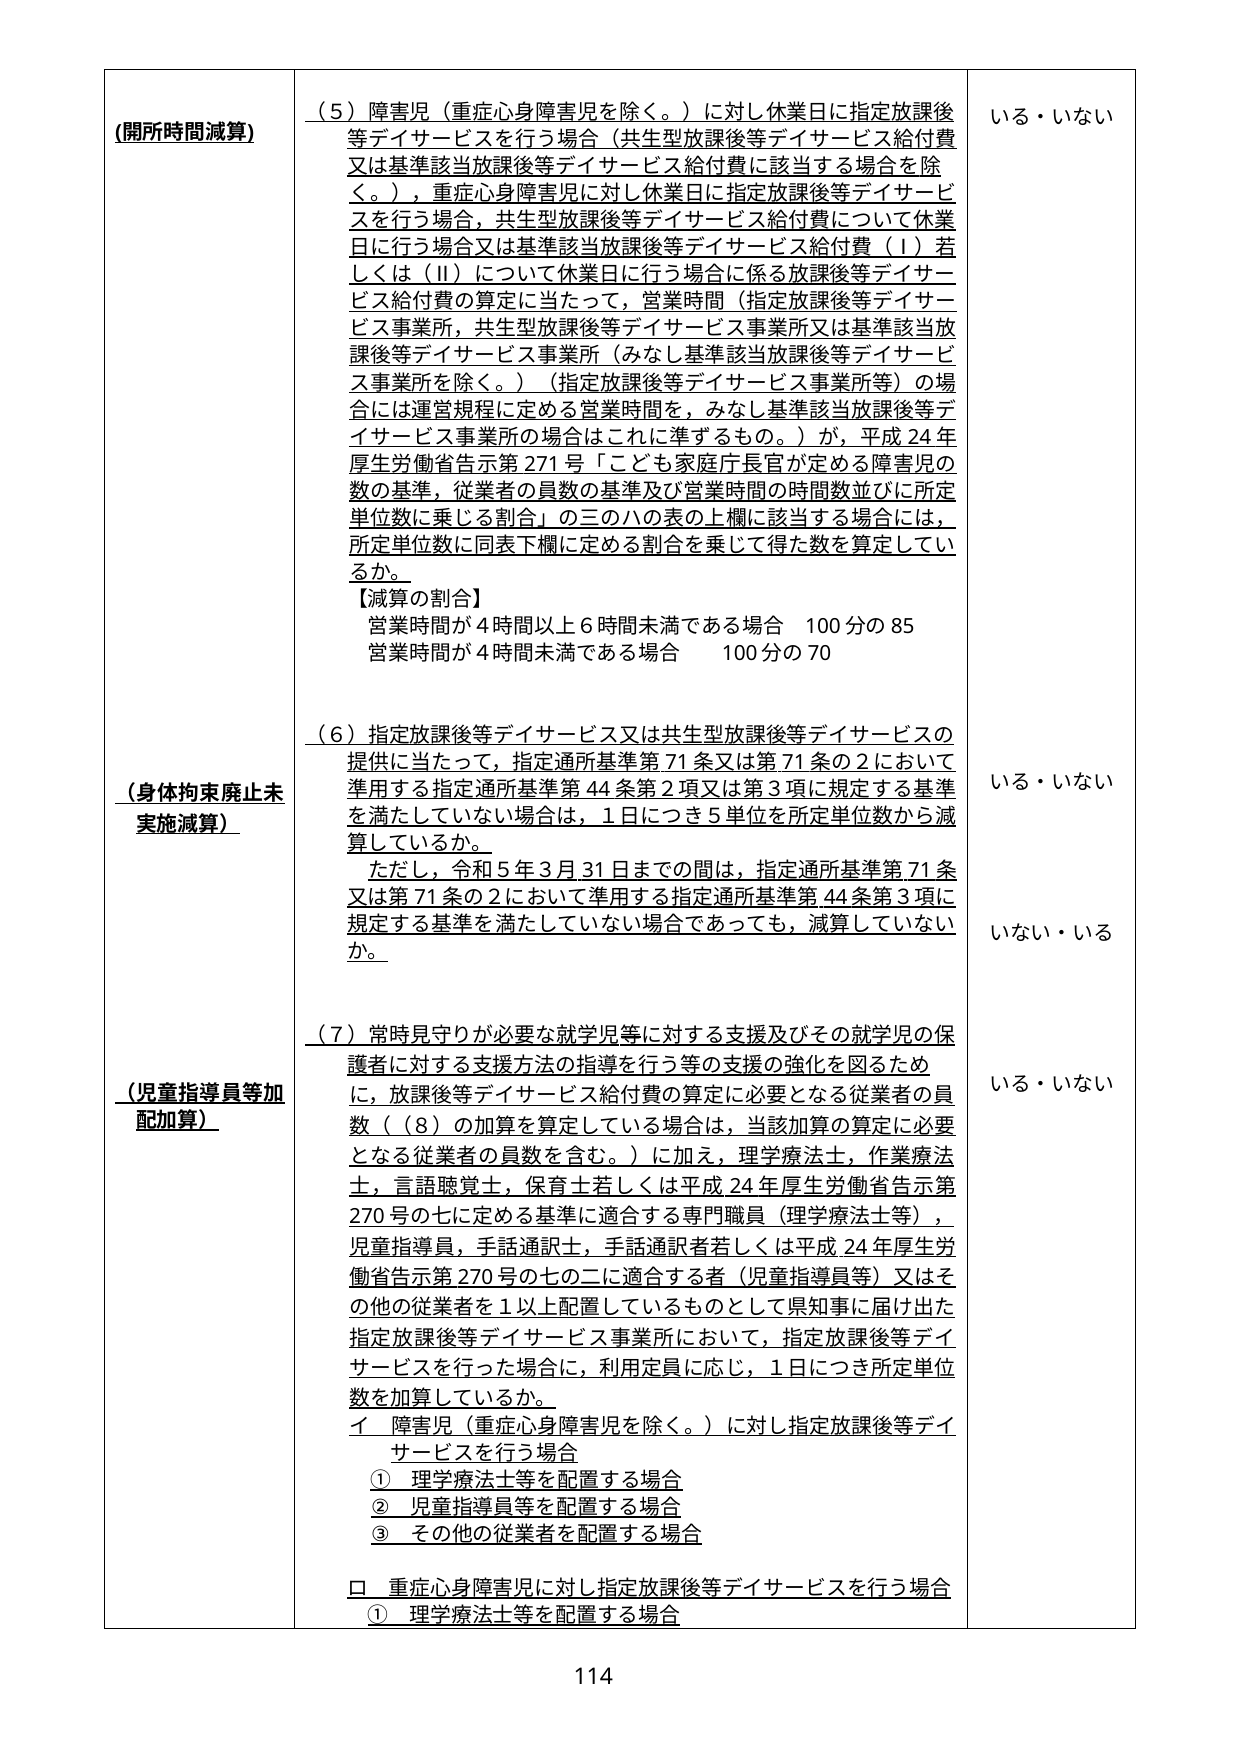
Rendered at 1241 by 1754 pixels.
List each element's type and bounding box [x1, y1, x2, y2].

table_cell [295, 70, 967, 1628]
table_cell [968, 70, 1135, 1628]
table_cell [105, 70, 294, 1628]
